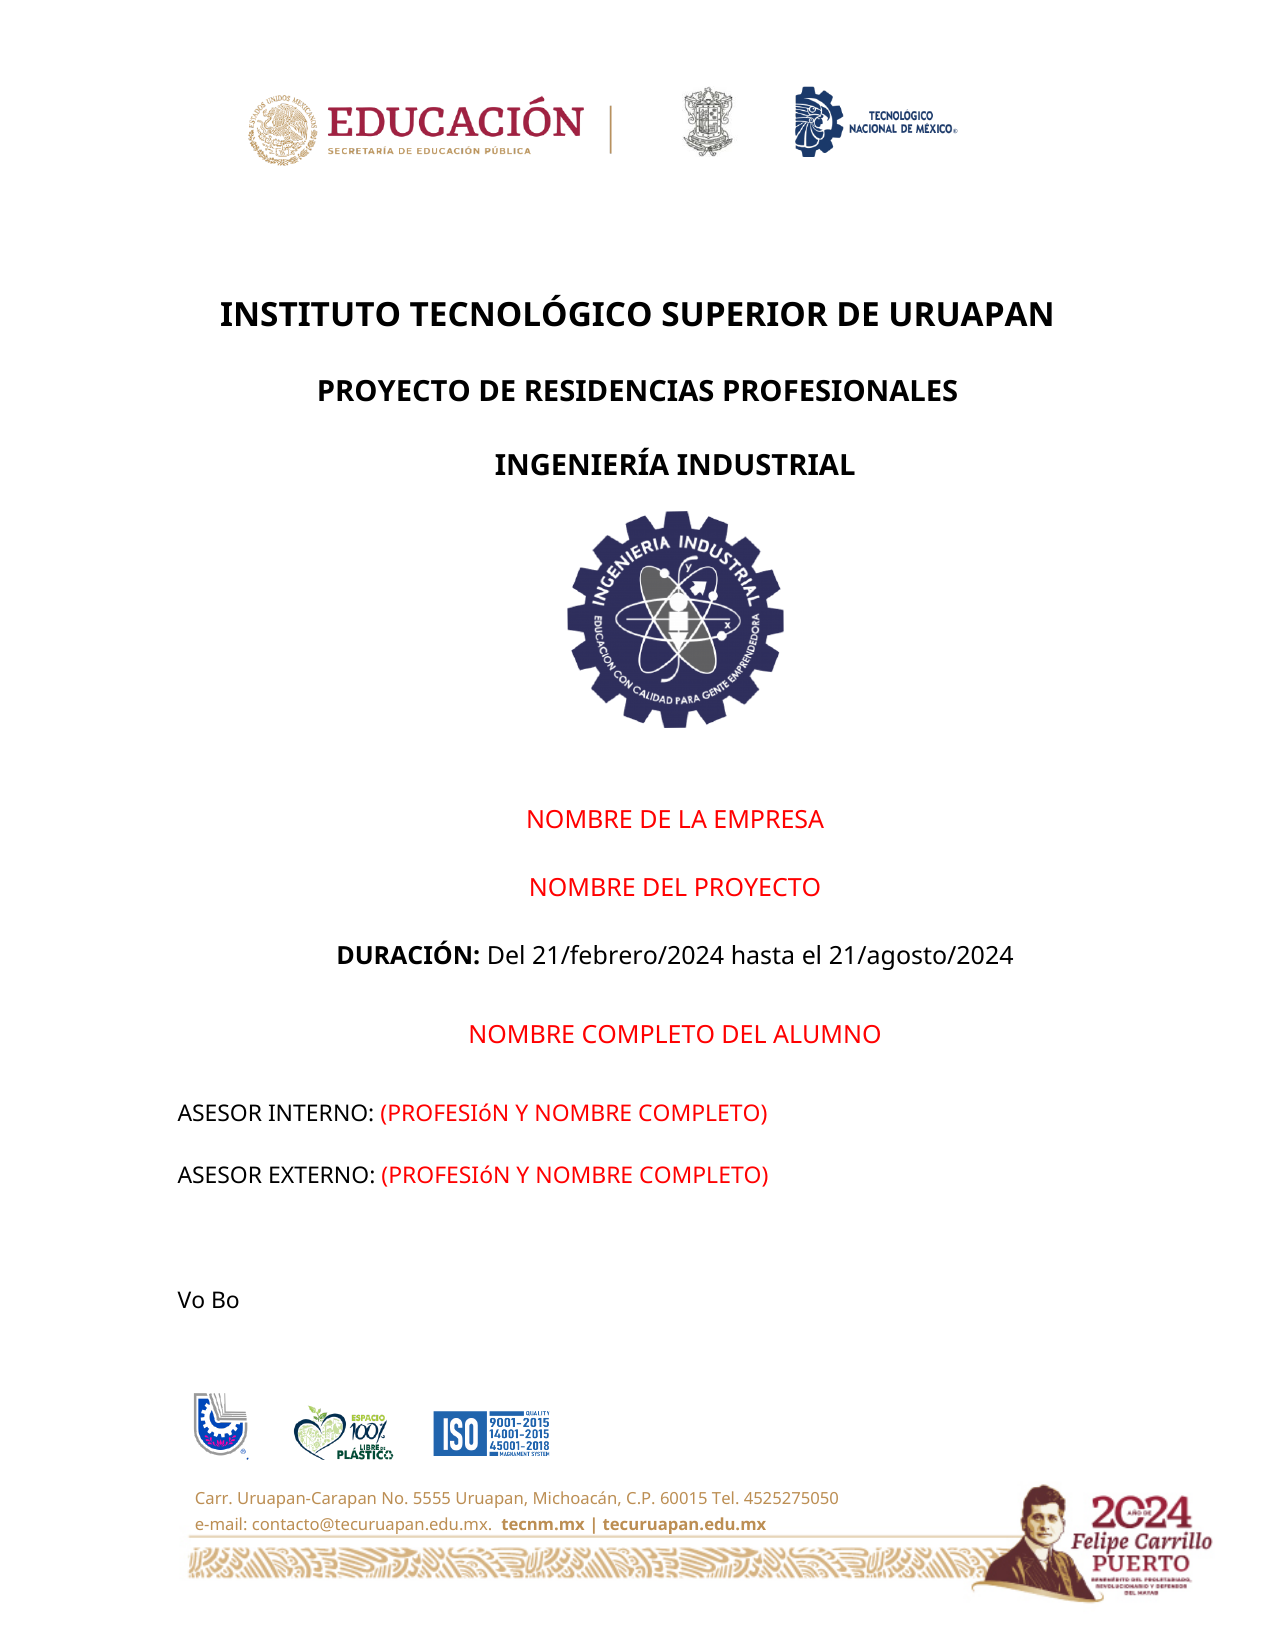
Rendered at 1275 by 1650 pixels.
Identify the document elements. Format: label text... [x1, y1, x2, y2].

list INGENIERÍA INDUSTRIAL [252, 444, 1098, 484]
picture [567, 511, 784, 728]
picture [665, 86, 751, 157]
list DURACIÓN: Del 21/febrero/2024 hasta el 21/agosto/2024 [252, 937, 1098, 972]
list NOMBRE COMPLETO DEL ALUMNO [252, 1017, 1098, 1051]
list NOMBRE DE LA EMPRESA [252, 801, 1098, 835]
picture [242, 95, 636, 166]
list PROYECTO DE RESIDENCIAS PROFESIONALES [177, 370, 1098, 410]
text Vo Bo [177, 1284, 1098, 1315]
picture [71, 1393, 1275, 1650]
text INSTITUTO TECNOLÓGICO SUPERIOR DE URUAPAN [177, 291, 1098, 336]
text ASESOR INTERNO: (PROFESIóN Y NOMBRE COMPLETO) [177, 1096, 1098, 1128]
list NOMBRE DEL PROYECTO [252, 869, 1098, 903]
picture [775, 86, 964, 157]
text ASESOR EXTERNO: (PROFESIóN Y NOMBRE COMPLETO) [177, 1159, 1098, 1190]
